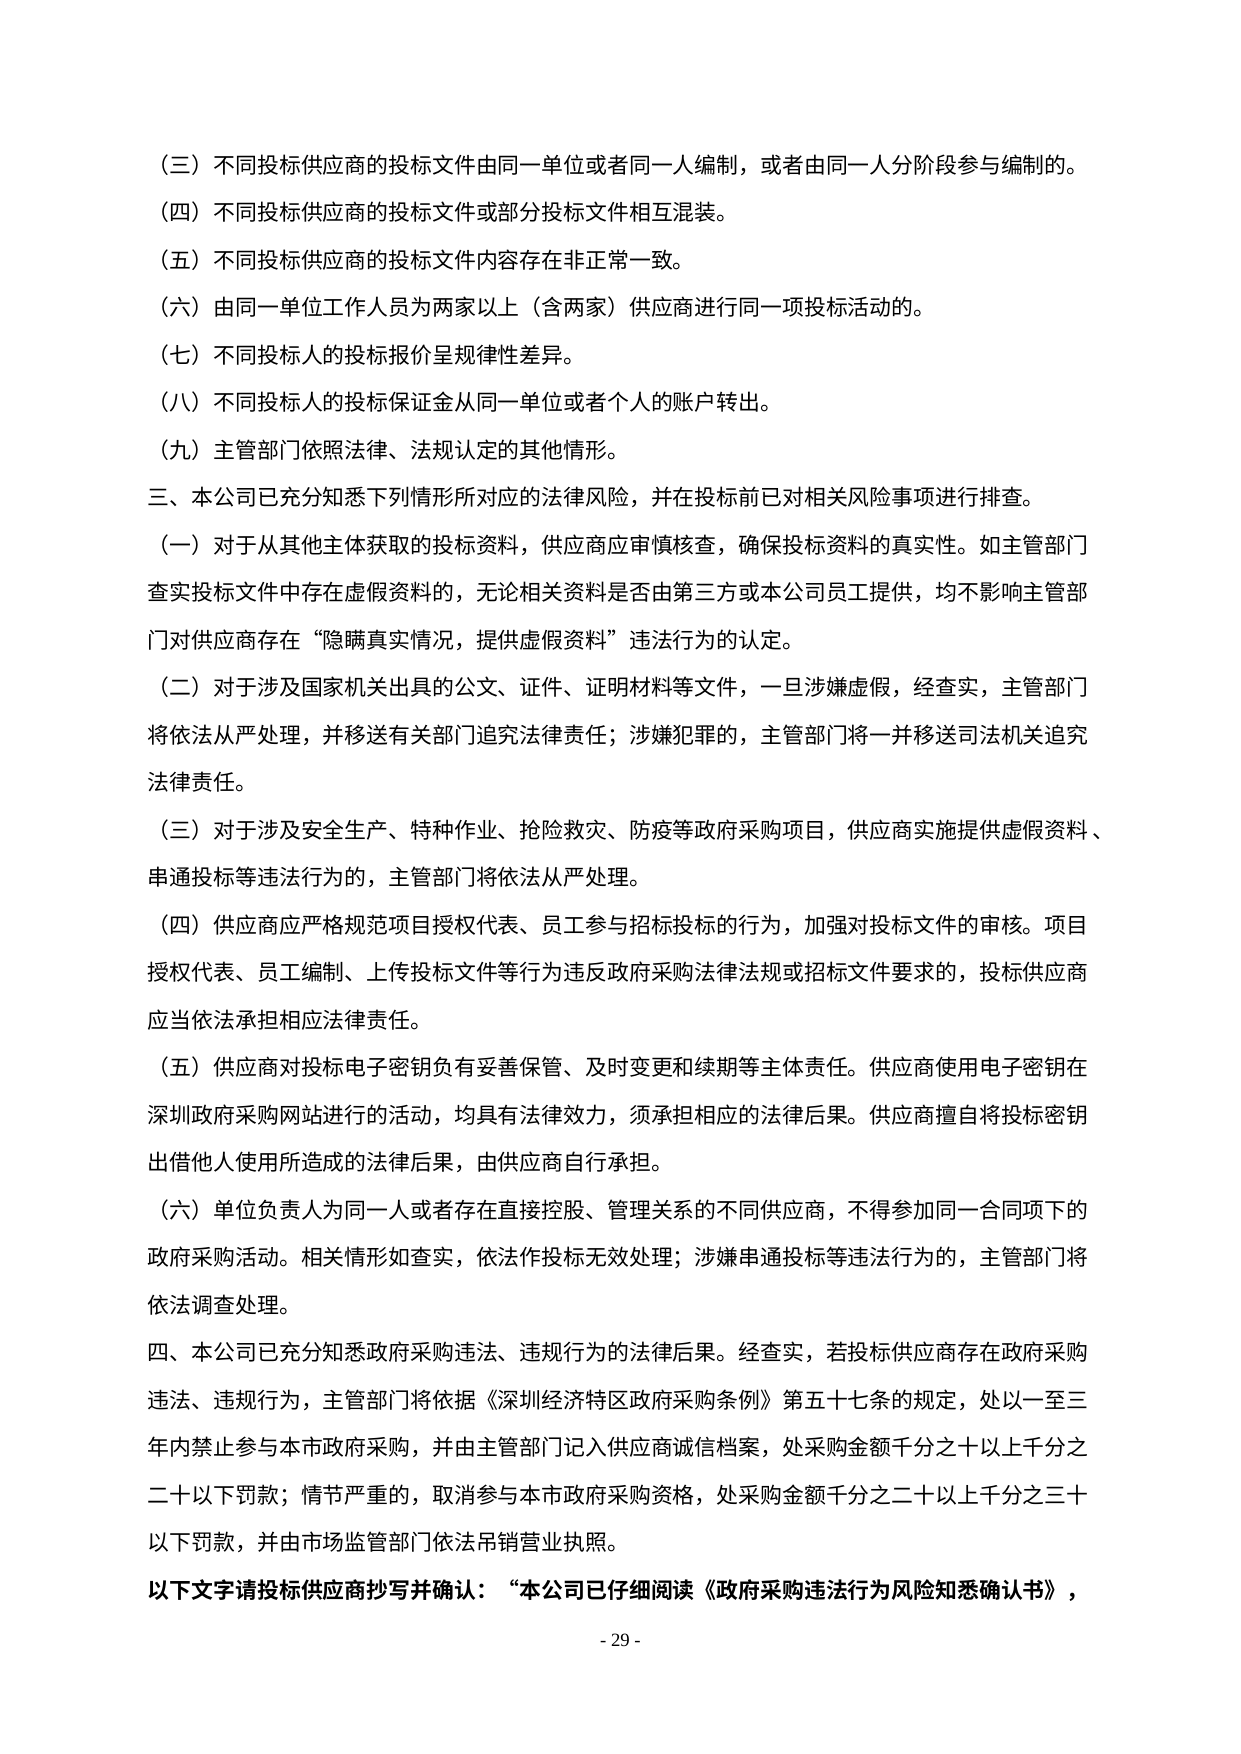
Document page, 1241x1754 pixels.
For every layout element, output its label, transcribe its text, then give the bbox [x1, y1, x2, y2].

text （三）不同投标供应商的投标文件由同一单位或者同一人编制，或者由同一人分阶段参与编制的。 [148, 148, 1092, 179]
text 四、本公司已充分知悉政府采购违法、违规行为的法律后果。经查实，若投标供应商存在政府采购违法、违规行为，主管部门将依据《深圳经济特区政府采购条例》第五十七条的规定，处以一至三年内禁止参与本市政府采购，并由主管部门记入供应商诚信档案，处采购金额千分之十以上千分之二十以下罚款；情节严重的，取消参与本市政府采购资格，处采购金额千分之二十以上千分之三十以下罚款，并由市场监管部门依法吊销营业执照。 [148, 1335, 1092, 1557]
text 三、本公司已充分知悉下列情形所对应的法律风险，并在投标前已对相关风险事项进行排查。 [148, 480, 1092, 512]
text （八）不同投标人的投标保证金从同一单位或者个人的账户转出。 [148, 385, 1092, 417]
text （五）不同投标供应商的投标文件内容存在非正常一致。 [148, 243, 1092, 274]
text （四）供应商应严格规范项目授权代表、员工参与招标投标的行为，加强对投标文件的审核。项目授权代表、员工编制、上传投标文件等行为违反政府采购法律法规或招标文件要求的，投标供应商应当依法承担相应法律责任。 [148, 908, 1092, 1034]
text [148, 1573, 1092, 1604]
text （九）主管部门依照法律、法规认定的其他情形。 [148, 433, 1092, 464]
text （三）对于涉及安全生产、特种作业、抢险救灾、防疫等政府采购项目，供应商实施提供虚假资料、串通投标等违法行为的，主管部门将依法从严处理。 [148, 813, 1092, 892]
text （一）对于从其他主体获取的投标资料，供应商应审慎核查，确保投标资料的真实性。如主管部门查实投标文件中存在虚假资料的，无论相关资料是否由第三方或本公司员工提供，均不影响主管部门对供应商存在“隐瞒真实情况，提供虚假资料”违法行为的认定。 [148, 528, 1092, 654]
text （七）不同投标人的投标报价呈规律性差异。 [148, 338, 1092, 369]
text （六）单位负责人为同一人或者存在直接控股、管理关系的不同供应商，不得参加同一合同项下的政府采购活动。相关情形如查实，依法作投标无效处理；涉嫌串通投标等违法行为的，主管部门将依法调查处理。 [148, 1193, 1092, 1319]
text （二）对于涉及国家机关出具的公文、证件、证明材料等文件，一旦涉嫌虚假，经查实，主管部门将依法从严处理，并移送有关部门追究法律责任；涉嫌犯罪的，主管部门将一并移送司法机关追究法律责任。 [148, 670, 1092, 797]
text （四）不同投标供应商的投标文件或部分投标文件相互混装。 [148, 195, 1092, 227]
text （六）由同一单位工作人员为两家以上（含两家）供应商进行同一项投标活动的。 [148, 290, 1092, 322]
text （五）供应商对投标电子密钥负有妥善保管、及时变更和续期等主体责任。供应商使用电子密钥在深圳政府采购网站进行的活动，均具有法律效力，须承担相应的法律后果。供应商擅自将投标密钥出借他人使用所造成的法律后果，由供应商自行承担。 [148, 1050, 1092, 1177]
